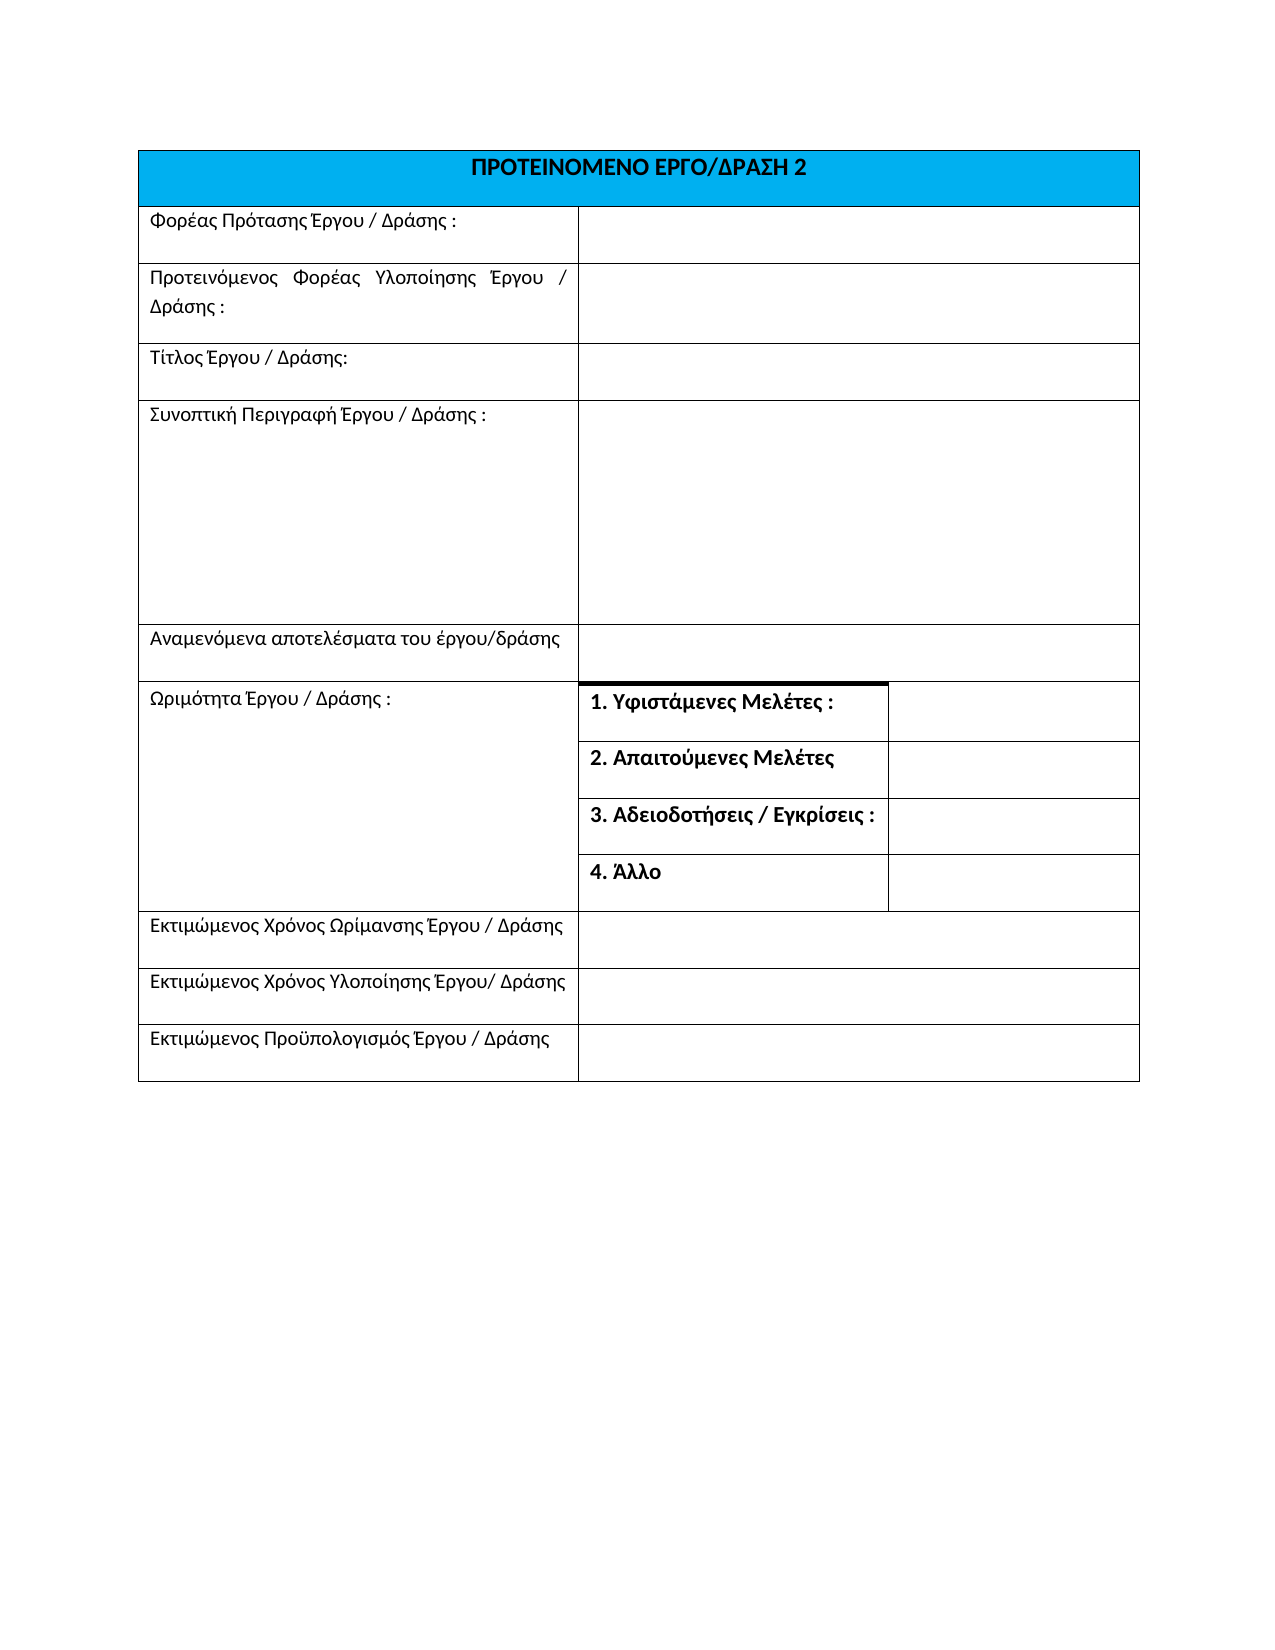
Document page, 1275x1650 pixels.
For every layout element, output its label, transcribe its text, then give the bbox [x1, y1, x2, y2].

table_cell 1. Υφιστάμενες Μελέτες : [579, 686, 888, 741]
table_cell [889, 855, 1139, 911]
table_cell Συνοπτική Περιγραφή Έργου / Δράσης : [139, 401, 578, 624]
table_cell Αναμενόμενα αποτελέσματα του έργου/δράσης [139, 625, 578, 681]
table_cell Εκτιμώμενος Χρόνος Ωρίμανσης Έργου / Δράσης [139, 912, 578, 968]
table_cell [579, 344, 1139, 400]
table_cell [579, 401, 1139, 624]
table_cell Φορέας Πρότασης Έργου / Δράσης : [139, 207, 578, 263]
table_cell Ωριμότητα Έργου / Δράσης : [139, 682, 578, 911]
table_cell Εκτιμώμενος Προϋπολογισμός Έργου / Δράσης [139, 1025, 578, 1081]
table_cell 4. Άλλο [579, 855, 888, 911]
table_cell 2. Απαιτούμενες Μελέτες [579, 742, 888, 798]
table_cell [579, 912, 1139, 968]
table_cell 3. Αδειοδοτήσεις / Εγκρίσεις : [579, 799, 888, 854]
table_cell [889, 799, 1139, 854]
table_cell [889, 682, 1139, 741]
table_header ΠΡΟΤΕΙΝΟΜΕΝΟ ΕΡΓΟ/ΔΡΑΣΗ 2 [139, 151, 1139, 206]
table_cell [579, 264, 1139, 343]
table_cell Προτεινόμενος Φορέας Υλοποίησης Έργου / Δράσης : [139, 264, 578, 343]
table_cell [579, 207, 1139, 263]
table_cell Εκτιμώμενος Χρόνος Υλοποίησης Έργου/ Δράσης [139, 969, 578, 1024]
table_cell [889, 742, 1139, 798]
table_cell [579, 1025, 1139, 1081]
table_cell Τίτλος Έργου / Δράσης: [139, 344, 578, 400]
table_cell [579, 969, 1139, 1024]
table_cell [579, 625, 1139, 681]
